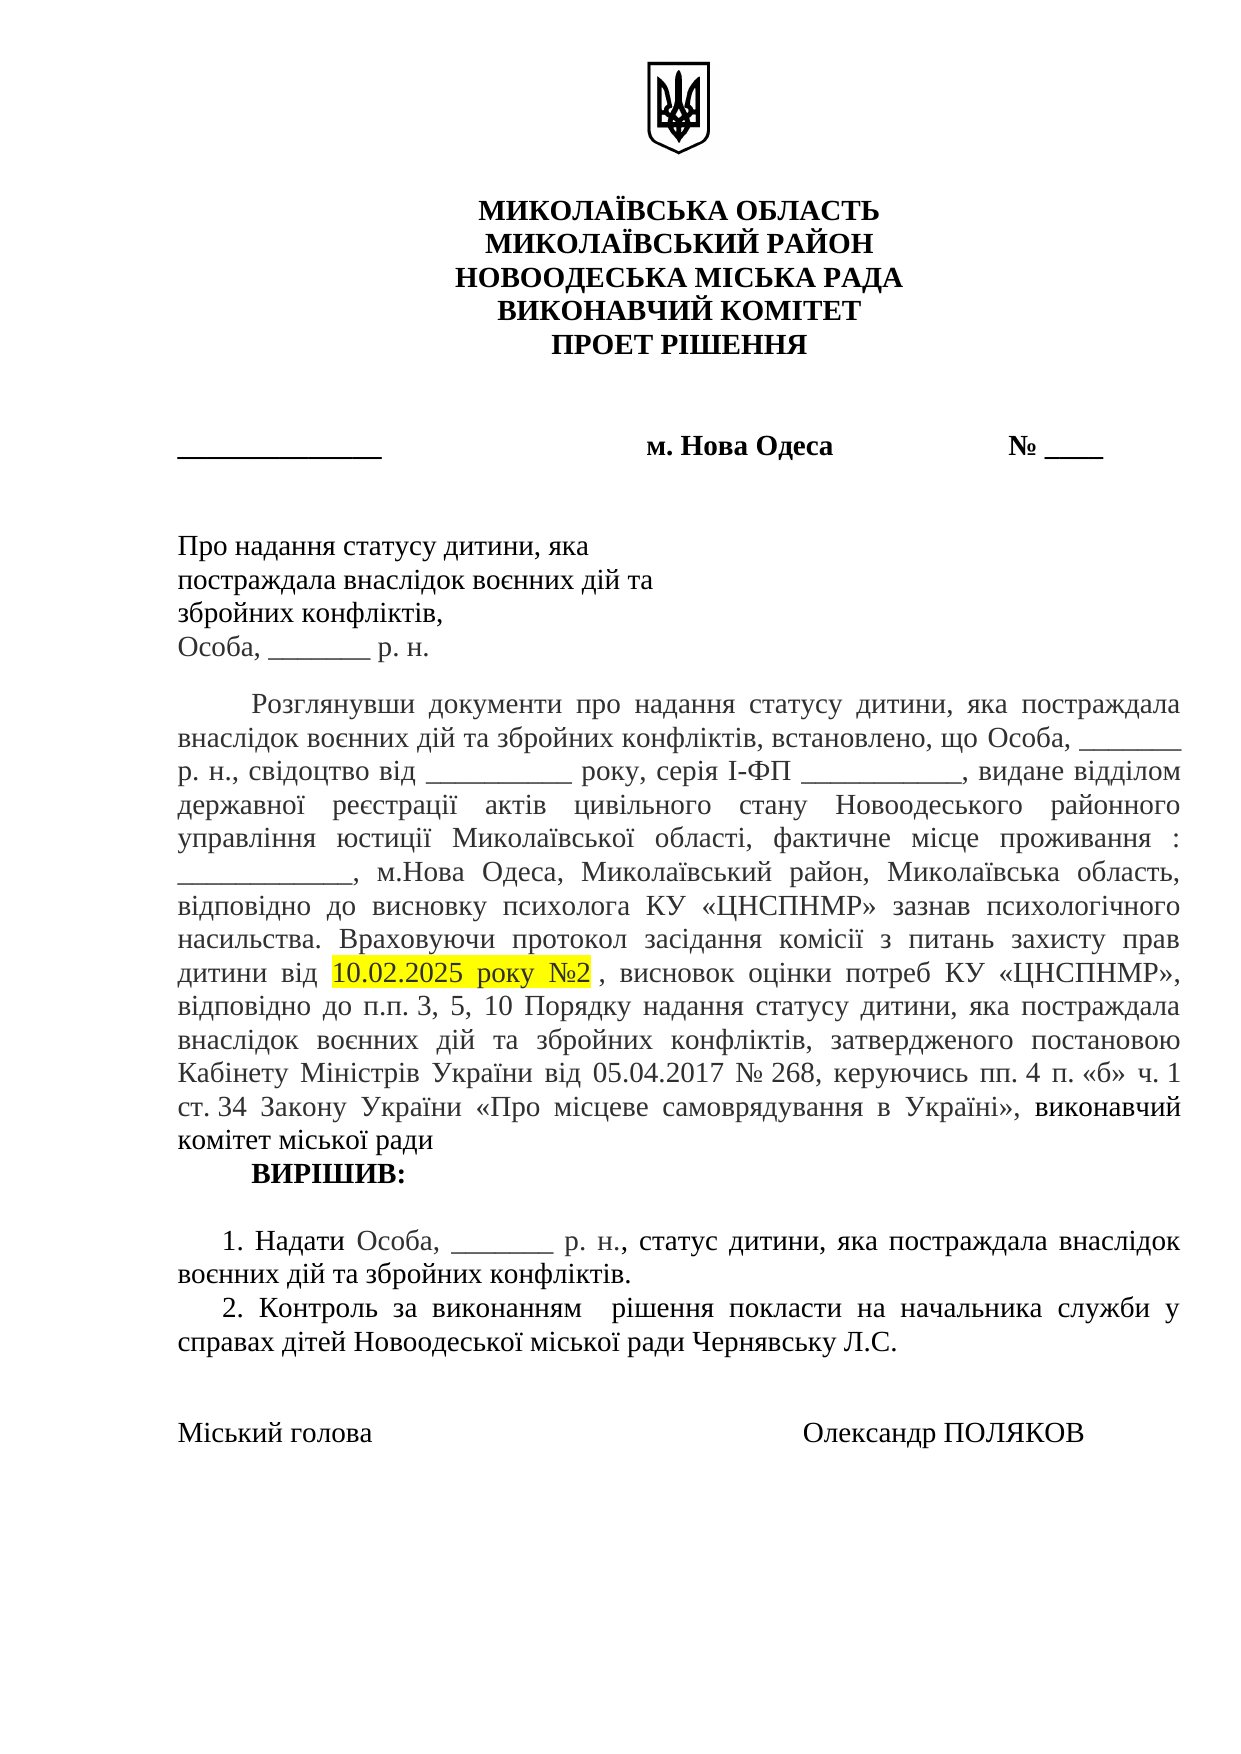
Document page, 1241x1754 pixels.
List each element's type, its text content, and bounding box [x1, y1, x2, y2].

text ______________ м. Нова Одеса № ____ [177, 428, 1181, 461]
text Міський голова Олександр ПОЛЯКОВ [177, 1415, 1181, 1448]
text НОВООДЕСЬКА МІСЬКА РАДА [177, 260, 1181, 293]
text збройних конфліктів, [177, 595, 1186, 629]
text ПРОЕТ РІШЕННЯ [177, 327, 1181, 361]
text 1. Надати Особа, _______ р. н., статус дитини, яка постраждала внаслідок воєнних дій та збройних конфліктів. [177, 1223, 1181, 1290]
picture [635, 57, 723, 160]
text 2. Контроль за виконанням рішення покласти на начальника служби у справах дітей Новоодеської міської ради Чернявську Л.С. [177, 1290, 1181, 1357]
text постраждала внаслідок воєнних дій та [177, 562, 1186, 595]
text Особа, _______ р. н. [177, 629, 1186, 662]
text МИКОЛАЇВСЬКА ОБЛАСТЬ [177, 193, 1181, 226]
text Про надання статусу дитини, яка [177, 528, 1186, 562]
text МИКОЛАЇВСЬКИЙ РАЙОН [177, 226, 1181, 260]
text ВИКОНАВЧИЙ КОМІТЕТ [177, 293, 1181, 327]
text Розглянувши документи про надання статусу дитини, яка постраждала внаслідок воєнних дій та збройних конфліктів, встановлено, що Особа, _______ р. н., свідоцтво від __________ року, серія І-ФП ___________, видане відділом державної реєстрації актів цивільного стану Новоодеського районного управління юстиції Миколаївської області, фактичне місце проживання : ____________, м.Нова Одеса, Миколаївський район, Миколаївська область, відповідно до висновку психолога КУ «ЦНСПНМР» зазнав психологічного насильства. Враховуючи протокол засідання комісії з питань захисту прав дитини від 10.02.2025 року №2 , висновок оцінки потреб КУ «ЦНСПНМР», відповідно до п.п. 3, 5, 10 Порядку надання статусу дитини, яка постраждала внаслідок воєнних дій та збройних конфліктів, затвердженого постановою Кабінету Міністрів України від 05.04.2017 № 268, керуючись пп. 4 п. «б» ч. 1 ст. 34 Закону України «Про місцеве самоврядування в Україні», виконавчий комітет міської ради [177, 686, 1181, 1156]
text ВИРІШИВ: [177, 1156, 1181, 1189]
